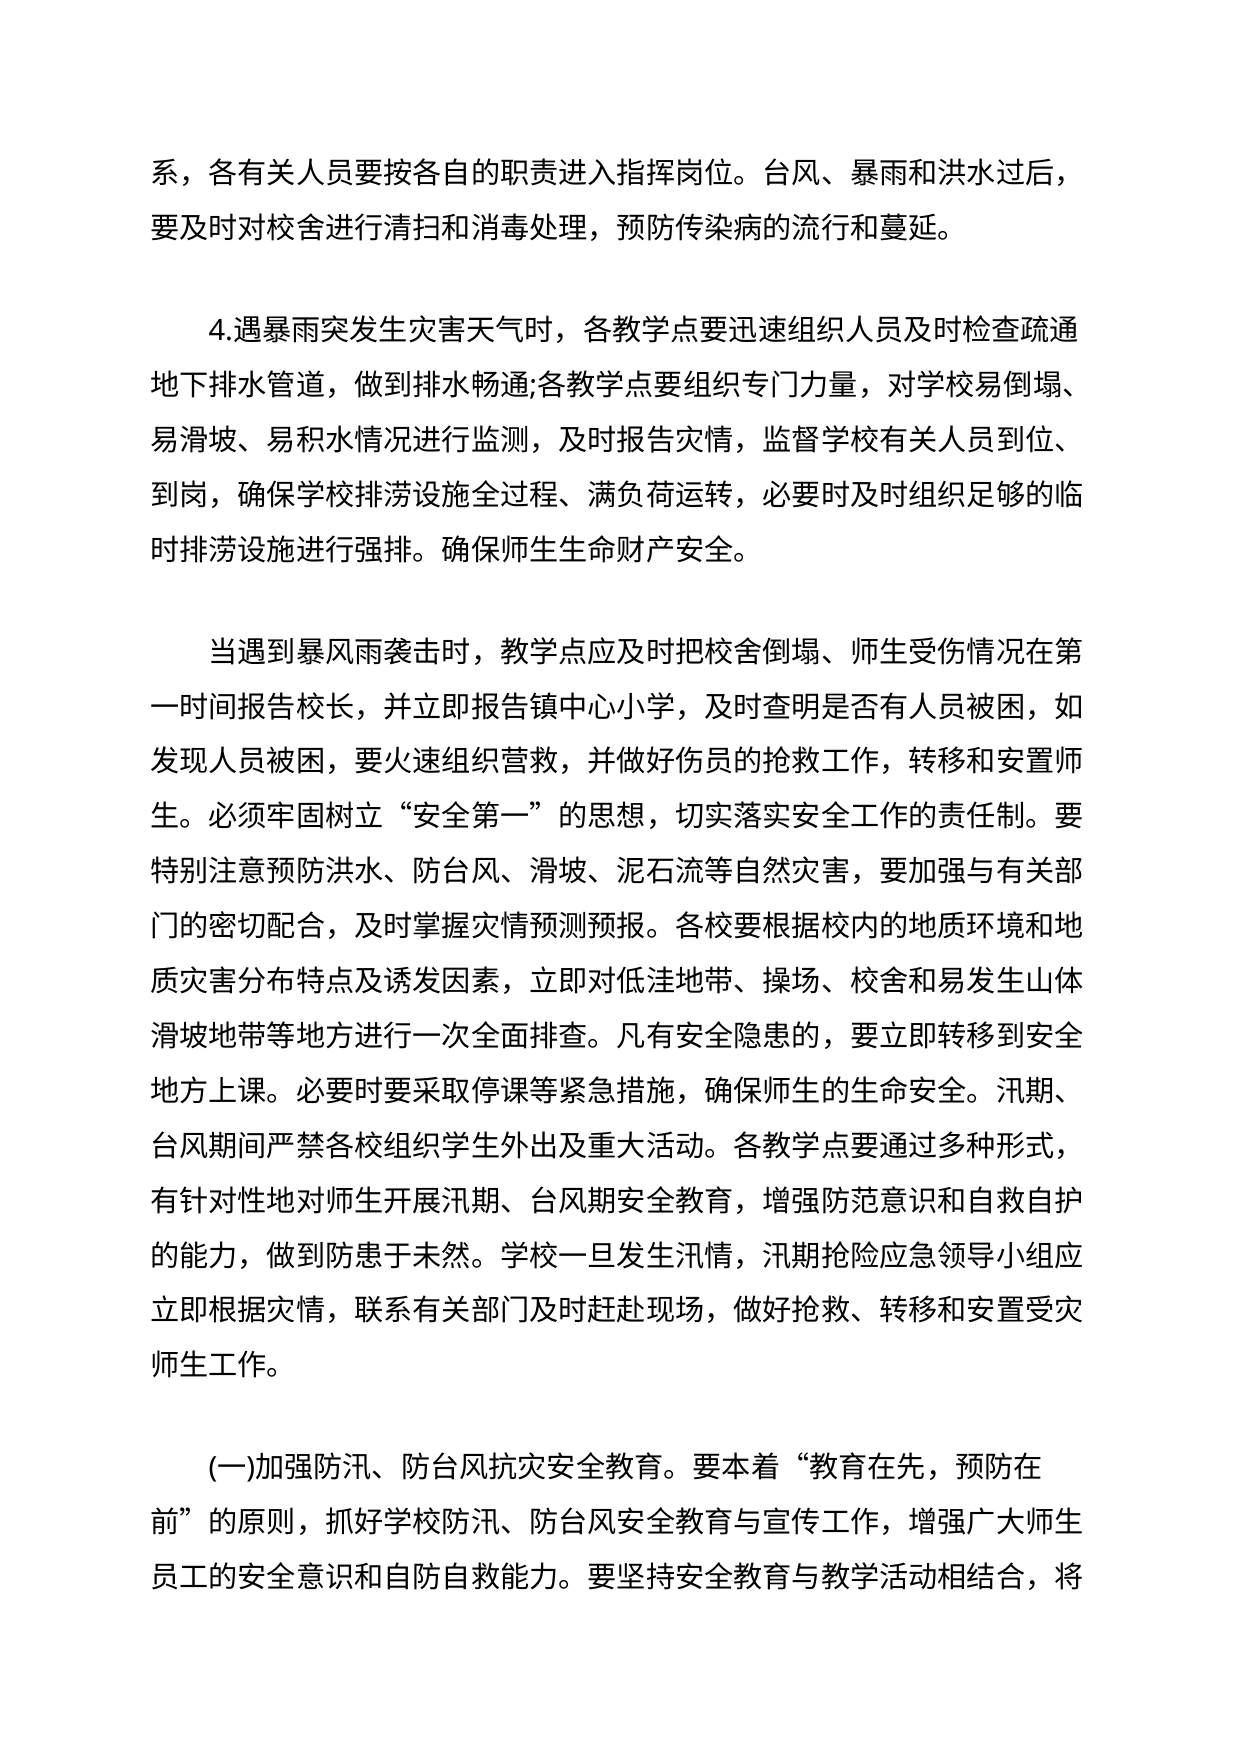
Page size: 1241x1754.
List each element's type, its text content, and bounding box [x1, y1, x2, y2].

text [150, 150, 1090, 247]
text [150, 1444, 1090, 1596]
text 当遇到暴风雨袭击时，教学点应及时把校舍倒塌、师生受伤情况在第一时间报告校长，并立即报告镇中心小学，及时查明是否有人员被困，如发现人员被困，要火速组织营救，并做好伤员的抢救工作，转移和安置师生。必须牢固树立“安全第一”的思想，切实落实安全工作的责任制。要特别注意预防洪水、防台风、滑坡、泥石流等自然灾害，要加强与有关部门的密切配合，及时掌握灾情预测预报。各校要根据校内的地质环境和地质灾害分布特点及诱发因素，立即对低洼地带、操场、校舍和易发生山体滑坡地带等地方进行一次全面排查。凡有安全隐患的，要立即转移到安全地方上课。必要时要采取停课等紧急措施，确保师生的生命安全。汛期、台风期间严禁各校组织学生外出及重大活动。各教学点要通过多种形式，有针对性地对师生开展汛期、台风期安全教育，增强防范意识和自救自护的能力，做到防患于未然。学校一旦发生汛情，汛期抢险应急领导小组应立即根据灾情，联系有关部门及时赶赴现场，做好抢救、转移和安置受灾师生工作。 [150, 628, 1090, 1384]
text 4.遇暴雨突发生灾害天气时，各教学点要迅速组织人员及时检查疏通地下排水管道，做到排水畅通;各教学点要组织专门力量，对学校易倒塌、易滑坡、易积水情况进行监测，及时报告灾情，监督学校有关人员到位、到岗，确保学校排涝设施全过程、满负荷运转，必要时及时组织足够的临时排涝设施进行强排。确保师生生命财产安全。 [150, 307, 1090, 569]
